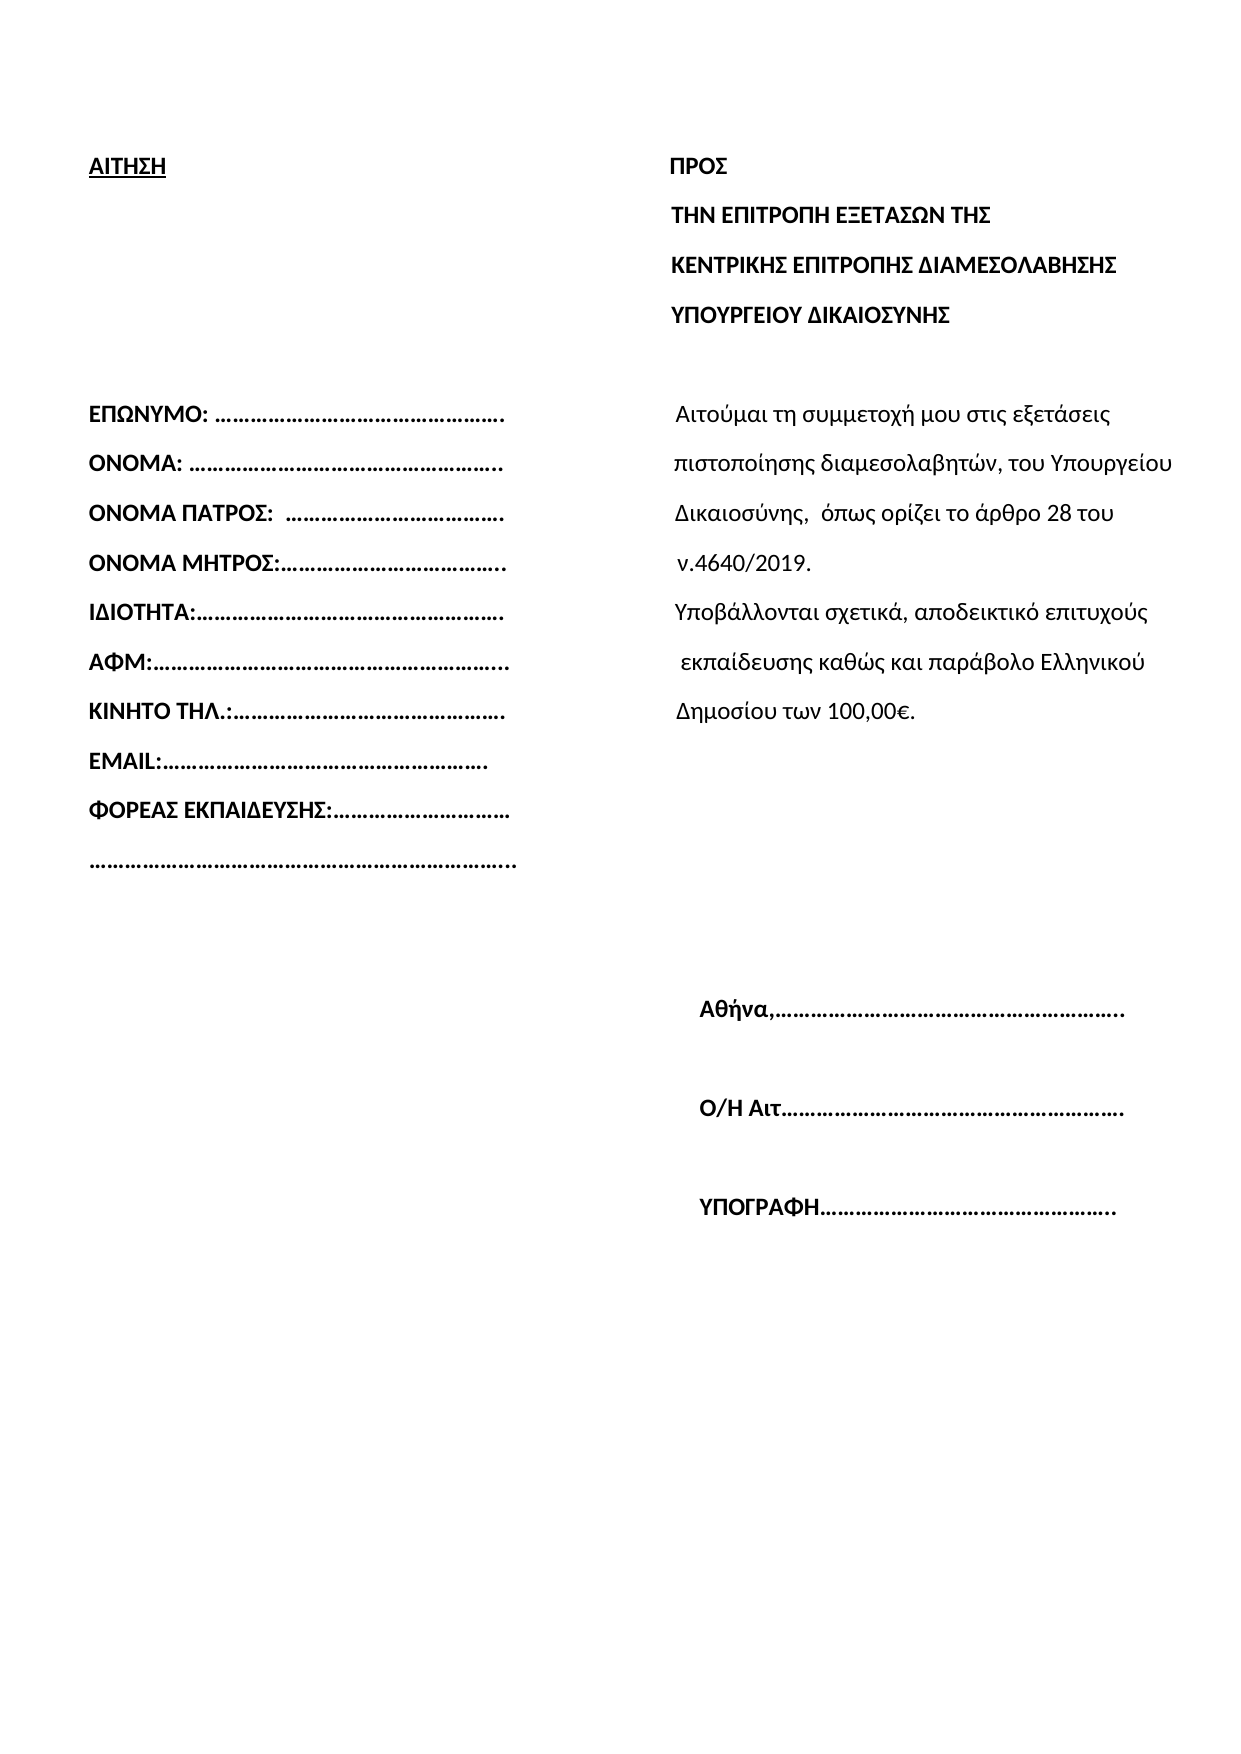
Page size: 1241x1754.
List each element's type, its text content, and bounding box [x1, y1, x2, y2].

text ……………………………………………………………... [89, 844, 1211, 875]
text ΙΔΙΟΤΗΤΑ:……………………………………………. Υποβάλλονται σχετικά, αποδεικτικό επιτυχούς [89, 596, 1211, 627]
text ΟΝΟΜΑ: …………………………………………….. πιστοποίησης διαμεσολαβητών, του Υπουργείου [89, 447, 1211, 478]
text EMAIL:………………………………………………. [89, 745, 1211, 776]
text ΥΠΟΓΡΑΦΗ………………………………………….. [89, 1191, 1211, 1222]
text ΟΝΟΜΑ ΜΗΤΡΟΣ:……………………………….. ν.4640/2019. [89, 547, 1211, 577]
text ΥΠΟΥΡΓΕΙΟΥ ΔΙΚΑΙΟΣΥΝΗΣ [89, 299, 1211, 329]
text ΑΦΜ:…………………………………………………... εκπαίδευσης καθώς και παράβολο Ελληνικού [89, 646, 1211, 676]
text Ο/Η Αιτ…………………………………………………. [89, 1092, 1211, 1123]
text ΑΙΤΗΣΗ ΠΡΟΣ [89, 150, 1211, 181]
text Αθήνα,………………………………………………….. [89, 993, 1211, 1023]
text ΚΕΝΤΡΙΚΗΣ ΕΠΙΤΡΟΠΗΣ ΔΙΑΜΕΣΟΛΑΒΗΣΗΣ [89, 249, 1211, 280]
text ΕΠΩΝΥΜΟ: …………………………………………. Αιτούμαι τη συμμετοχή μου στις εξετάσεις [89, 398, 1211, 428]
text ΟΝΟΜΑ ΠΑΤΡΟΣ: ………………………………. Δικαιοσύνης, όπως ορίζει το άρθρο 28 του [89, 497, 1211, 528]
text ΤΗΝ ΕΠΙΤΡΟΠΗ ΕΞΕΤΑΣΩΝ ΤΗΣ [89, 199, 1211, 230]
text ΦΟΡΕΑΣ ΕΚΠΑΙΔΕΥΣΗΣ:………………………… [89, 794, 1211, 825]
text ΚΙΝΗΤΟ ΤΗΛ.:………………………………………. Δημοσίου των 100,00€. [89, 695, 1211, 726]
